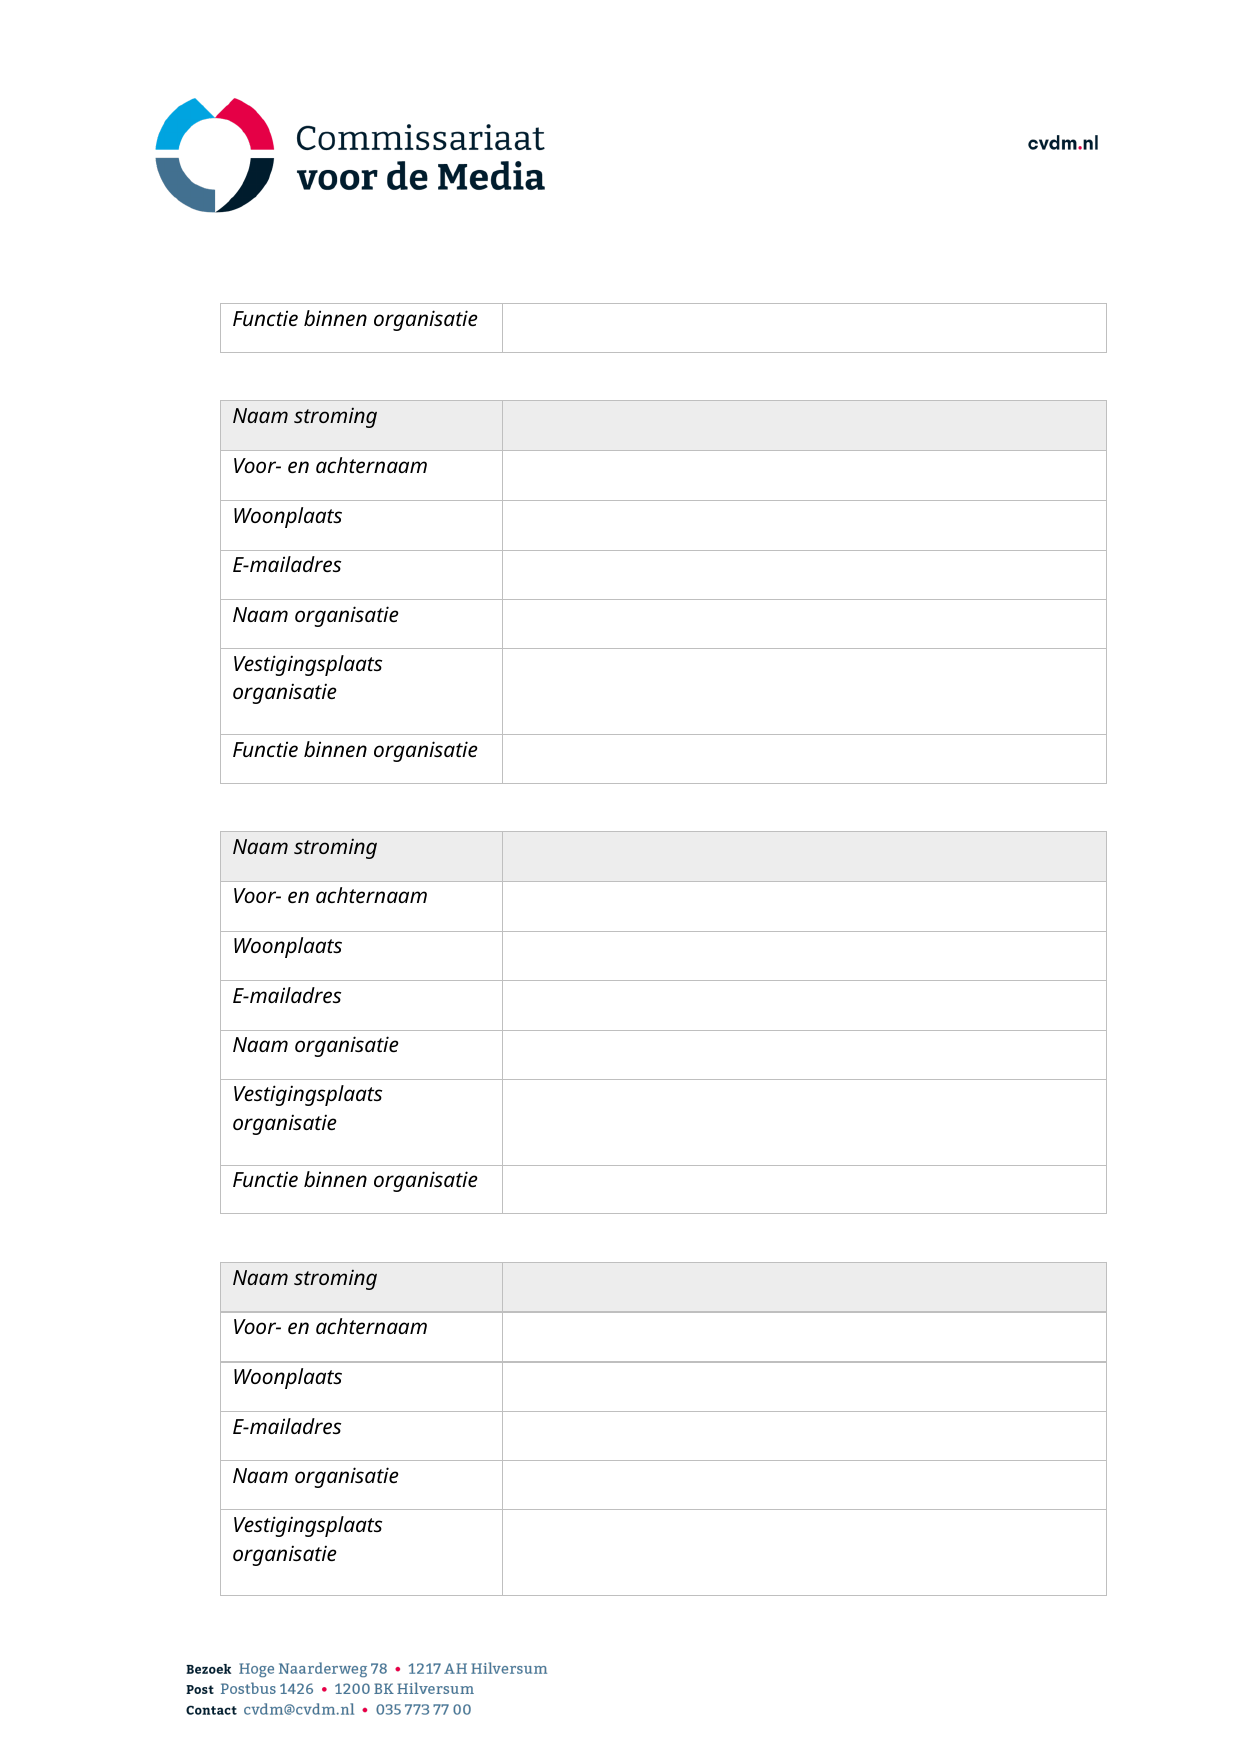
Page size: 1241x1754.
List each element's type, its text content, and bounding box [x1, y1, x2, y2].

picture [46, 14, 1240, 303]
table_cell Vestigingsplaats organisatie [221, 649, 502, 734]
table_cell [503, 304, 1106, 352]
table_cell [503, 932, 1106, 980]
table_cell Naam organisatie [221, 1461, 502, 1509]
table_cell E-mailadres [221, 551, 502, 599]
table_cell Voor- en achternaam [221, 882, 502, 931]
table_cell [503, 1461, 1106, 1509]
picture [10, 1622, 1241, 1754]
table_cell [503, 981, 1106, 1029]
table_cell [503, 600, 1106, 648]
table_cell Woonplaats [221, 1363, 502, 1411]
table_cell Vestigingsplaats organisatie [221, 1510, 502, 1595]
table_cell Voor- en achternaam [221, 451, 502, 500]
table_cell Naam organisatie [221, 600, 502, 648]
table_cell E-mailadres [221, 981, 502, 1029]
table_header Naam stroming [221, 401, 502, 450]
table_header [503, 1263, 1106, 1311]
table_cell [503, 1031, 1106, 1078]
table_cell [503, 551, 1106, 599]
table_cell [503, 882, 1106, 931]
table_header [503, 832, 1106, 881]
table_cell Woonplaats [221, 501, 502, 549]
table_header Naam stroming [221, 1263, 502, 1311]
table_cell [503, 1412, 1106, 1460]
table_cell [503, 735, 1106, 782]
table_cell [503, 649, 1106, 734]
table_cell [503, 1363, 1106, 1411]
table_cell Vestigingsplaats organisatie [221, 1080, 502, 1164]
table_cell E-mailadres [221, 1412, 502, 1460]
table_cell Woonplaats [221, 932, 502, 980]
table_cell Functie binnen organisatie [221, 304, 502, 352]
table_cell [503, 501, 1106, 549]
table_cell Functie binnen organisatie [221, 1166, 502, 1213]
table_cell Functie binnen organisatie [221, 735, 502, 782]
table_header Naam stroming [221, 832, 502, 881]
table_cell Naam organisatie [221, 1031, 502, 1078]
table_cell [503, 1080, 1106, 1164]
table_cell [503, 1166, 1106, 1213]
table_cell [503, 1313, 1106, 1361]
table_cell [503, 1510, 1106, 1595]
table_cell [503, 451, 1106, 500]
table_cell Voor- en achternaam [221, 1313, 502, 1361]
table_header [503, 401, 1106, 450]
